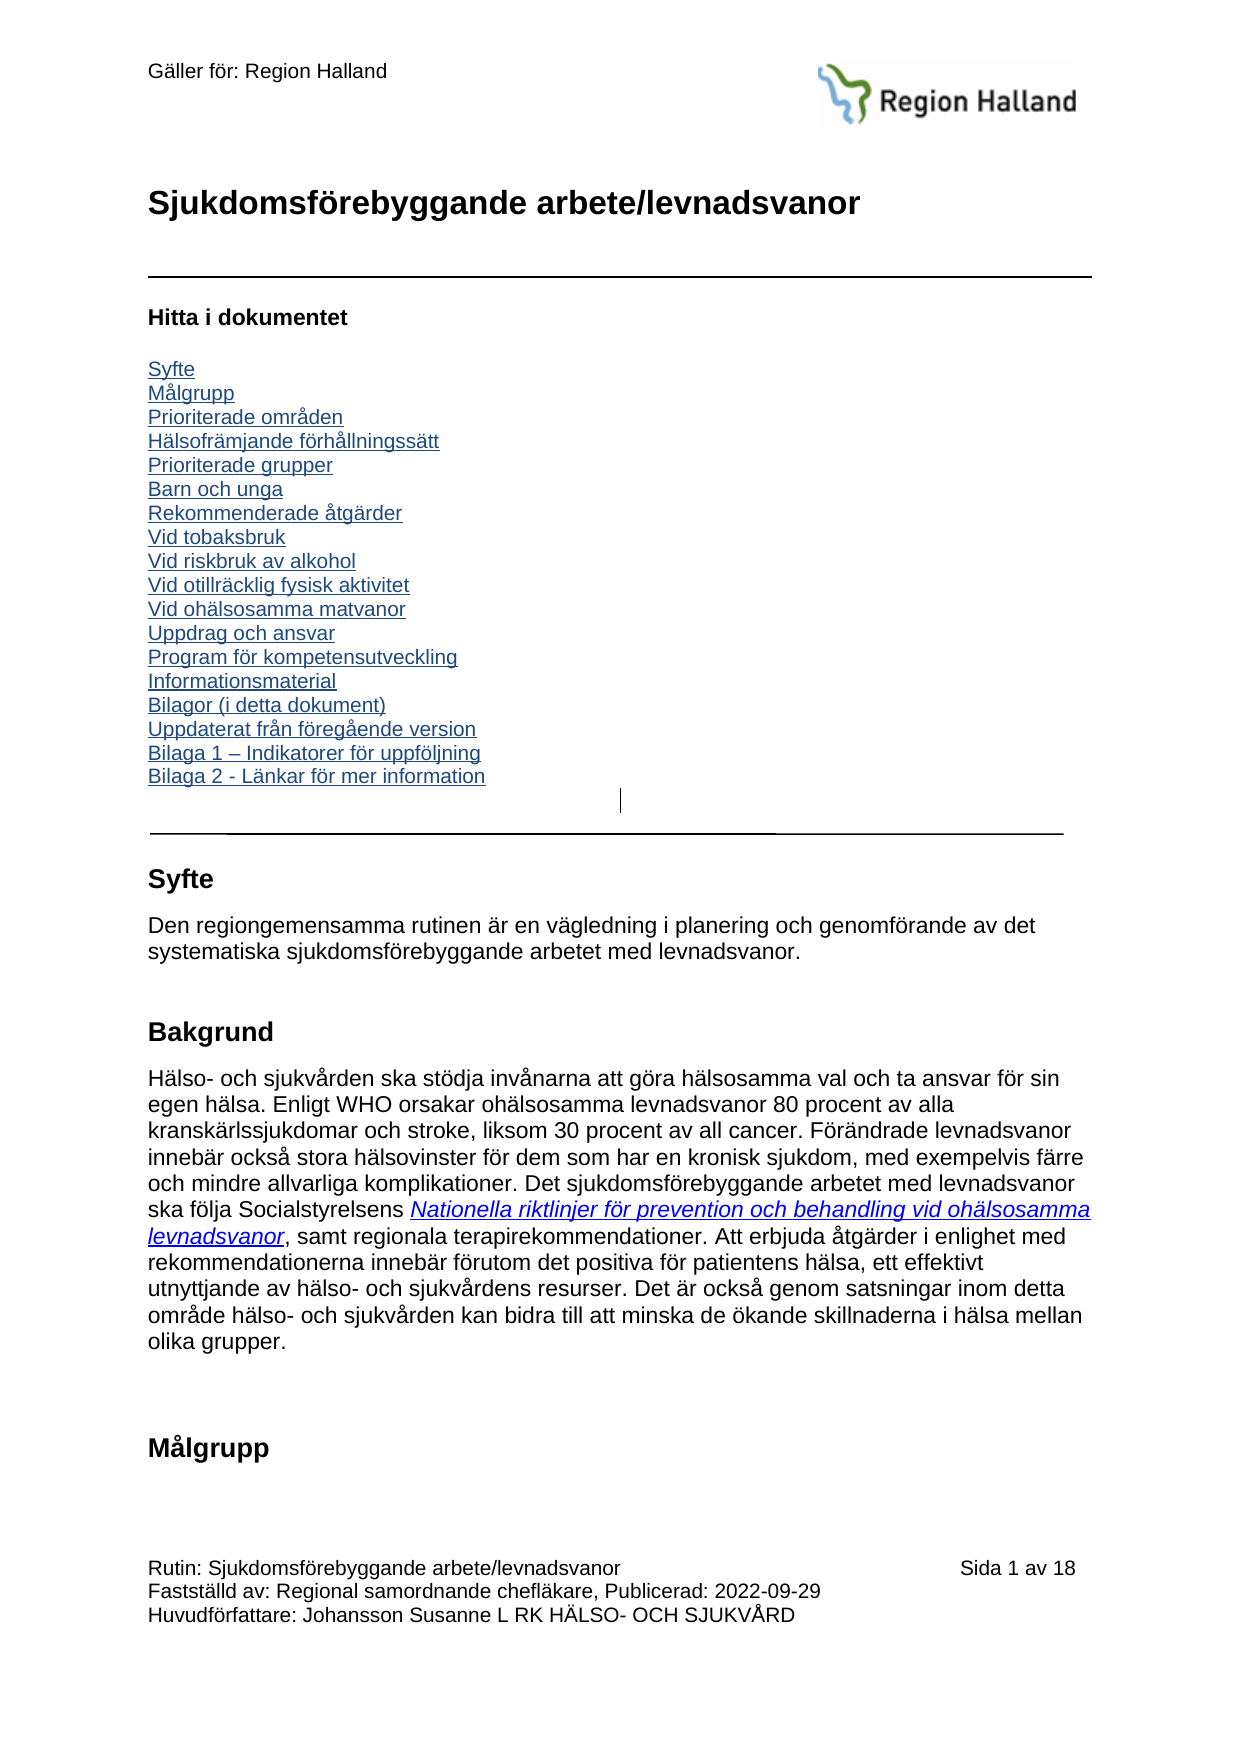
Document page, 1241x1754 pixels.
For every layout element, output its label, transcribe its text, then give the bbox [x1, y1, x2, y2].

text Syfte [148, 357, 1092, 381]
text Vid tobaksbruk [148, 525, 1092, 549]
text Prioriterade grupper [148, 453, 1092, 477]
text Uppdrag och ansvar [148, 621, 1092, 644]
subtitle Målgrupp [148, 1432, 1092, 1463]
text Bilaga 2 - Länkar för mer information [148, 764, 1092, 788]
text Barn och unga [148, 477, 1092, 501]
text Den regiongemensamma rutinen är en vägledning i planering och genomförande av det systematiska sjukdomsförebyggande arbetet med levnadsvanor. [148, 912, 1092, 965]
text Bilaga 1 – Indikatorer för uppföljning [148, 740, 1092, 764]
text Hälso- och sjukvården ska stödja invånarna att göra hälsosamma val och ta ansvar för sin egen hälsa. Enligt WHO orsakar ohälsosamma levnadsvanor 80 procent av alla kranskärlssjukdomar och stroke, liksom 30 procent av all cancer. Förändrade levnadsvanor innebär också stora hälsovinster för dem som har en kronisk sjukdom, med exempelvis färre och mindre allvarliga komplikationer. Det sjukdomsförebyggande arbetet med levnadsvanor ska följa Socialstyrelsens Nationella riktlinjer för prevention och behandling vid ohälsosamma levnadsvanor, samt regionala terapirekommendationer. Att erbjuda åtgärder i enlighet med rekommendationerna innebär förutom det positiva för patientens hälsa, ett effektivt utnyttjande av hälso- och sjukvårdens resurser. Det är också genom satsningar inom detta område hälso- och sjukvården kan bidra till att minska de ökande skillnaderna i hälsa mellan olika grupper. [148, 1064, 1092, 1354]
text Program för kompetensutveckling [148, 644, 1092, 668]
subtitle Syfte [148, 863, 1092, 895]
text Rekommenderade åtgärder [148, 501, 1092, 525]
text Målgrupp [148, 381, 1092, 405]
text Hälsofrämjande förhållningssätt [148, 429, 1092, 453]
text Prioriterade områden [148, 405, 1092, 429]
text Hitta i dokumentet [148, 304, 1092, 331]
picture [817, 59, 1076, 131]
text Vid ohälsosamma matvanor [148, 597, 1092, 621]
text Uppdaterat från föregående version [148, 716, 1092, 740]
text Informationsmaterial [148, 668, 1092, 692]
text Bilagor (i detta dokument) [148, 692, 1092, 716]
text Vid otillräcklig fysisk aktivitet [148, 573, 1092, 597]
subtitle Bakgrund [148, 1016, 1092, 1047]
text Vid riskbruk av alkohol [148, 549, 1092, 573]
title Sjukdomsförebyggande arbete/levnadsvanor [148, 183, 1092, 222]
